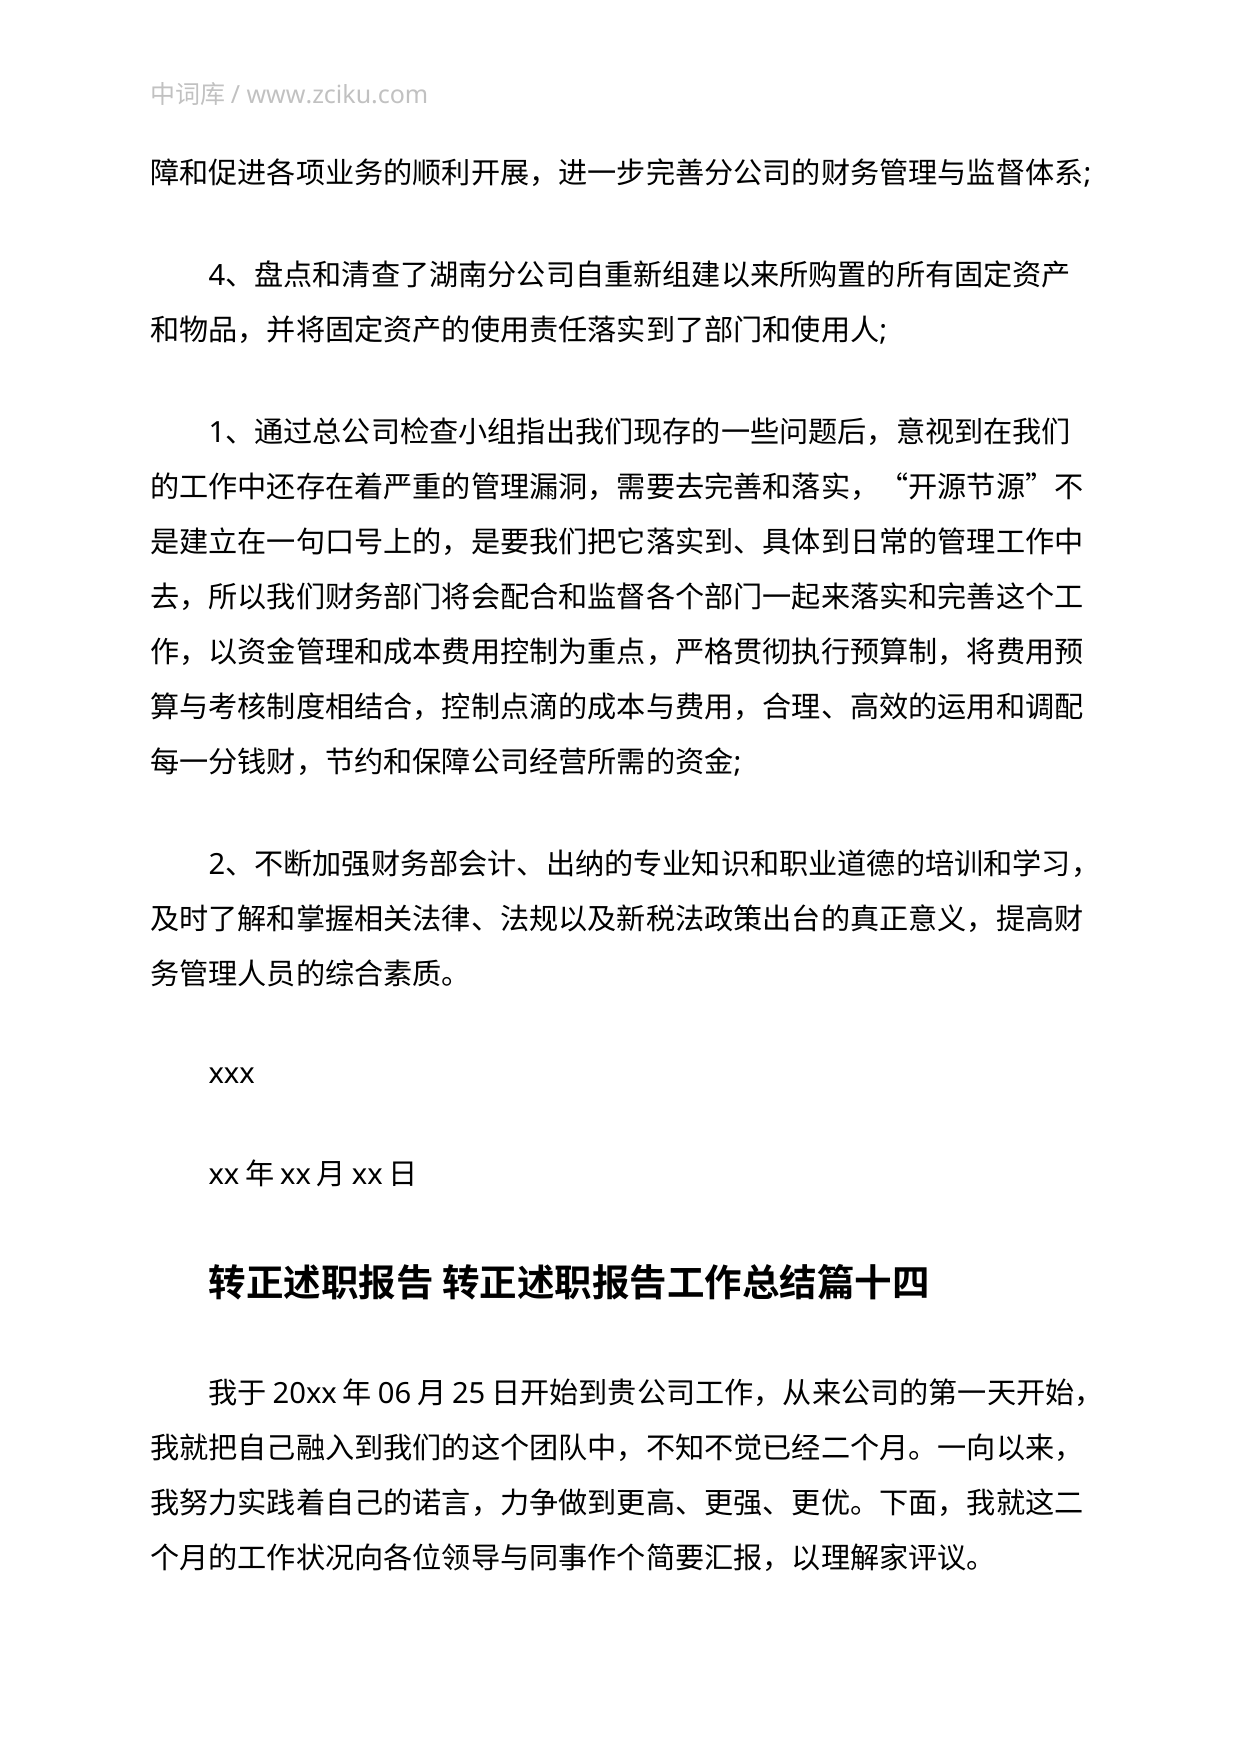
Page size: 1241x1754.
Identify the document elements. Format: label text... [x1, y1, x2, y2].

text xx年xx月xx日 [150, 1151, 1090, 1193]
text 4、盘点和清查了湖南分公司自重新组建以来所购置的所有固定资产和物品，并将固定资产的使用责任落实到了部门和使用人; [150, 252, 1090, 349]
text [150, 150, 1090, 192]
text 1、通过总公司检查小组指出我们现存的一些问题后，意视到在我们的工作中还存在着严重的管理漏洞，需要去完善和落实，“开源节源”不是建立在一句口号上的，是要我们把它落实到、具体到日常的管理工作中去，所以我们财务部门将会配合和监督各个部门一起来落实和完善这个工作，以资金管理和成本费用控制为重点，严格贯彻执行预算制，将费用预算与考核制度相结合，控制点滴的成本与费用，合理、高效的运用和调配每一分钱财，节约和保障公司经营所需的资金; [150, 409, 1090, 781]
text 我于20xx年06月25日开始到贵公司工作，从来公司的第一天开始，我就把自己融入到我们的这个团队中，不知不觉已经二个月。一向以来，我努力实践着自己的诺言，力争做到更高、更强、更优。下面，我就这二个月的工作状况向各位领导与同事作个简要汇报，以理解家评议。 [150, 1370, 1090, 1577]
text xxx [150, 1052, 1090, 1092]
text 转正述职报告 转正述职报告工作总结篇十四 [150, 1252, 1090, 1307]
text 2、不断加强财务部会计、出纳的专业知识和职业道德的培训和学习，及时了解和掌握相关法律、法规以及新税法政策出台的真正意义，提高财务管理人员的综合素质。 [150, 840, 1090, 993]
